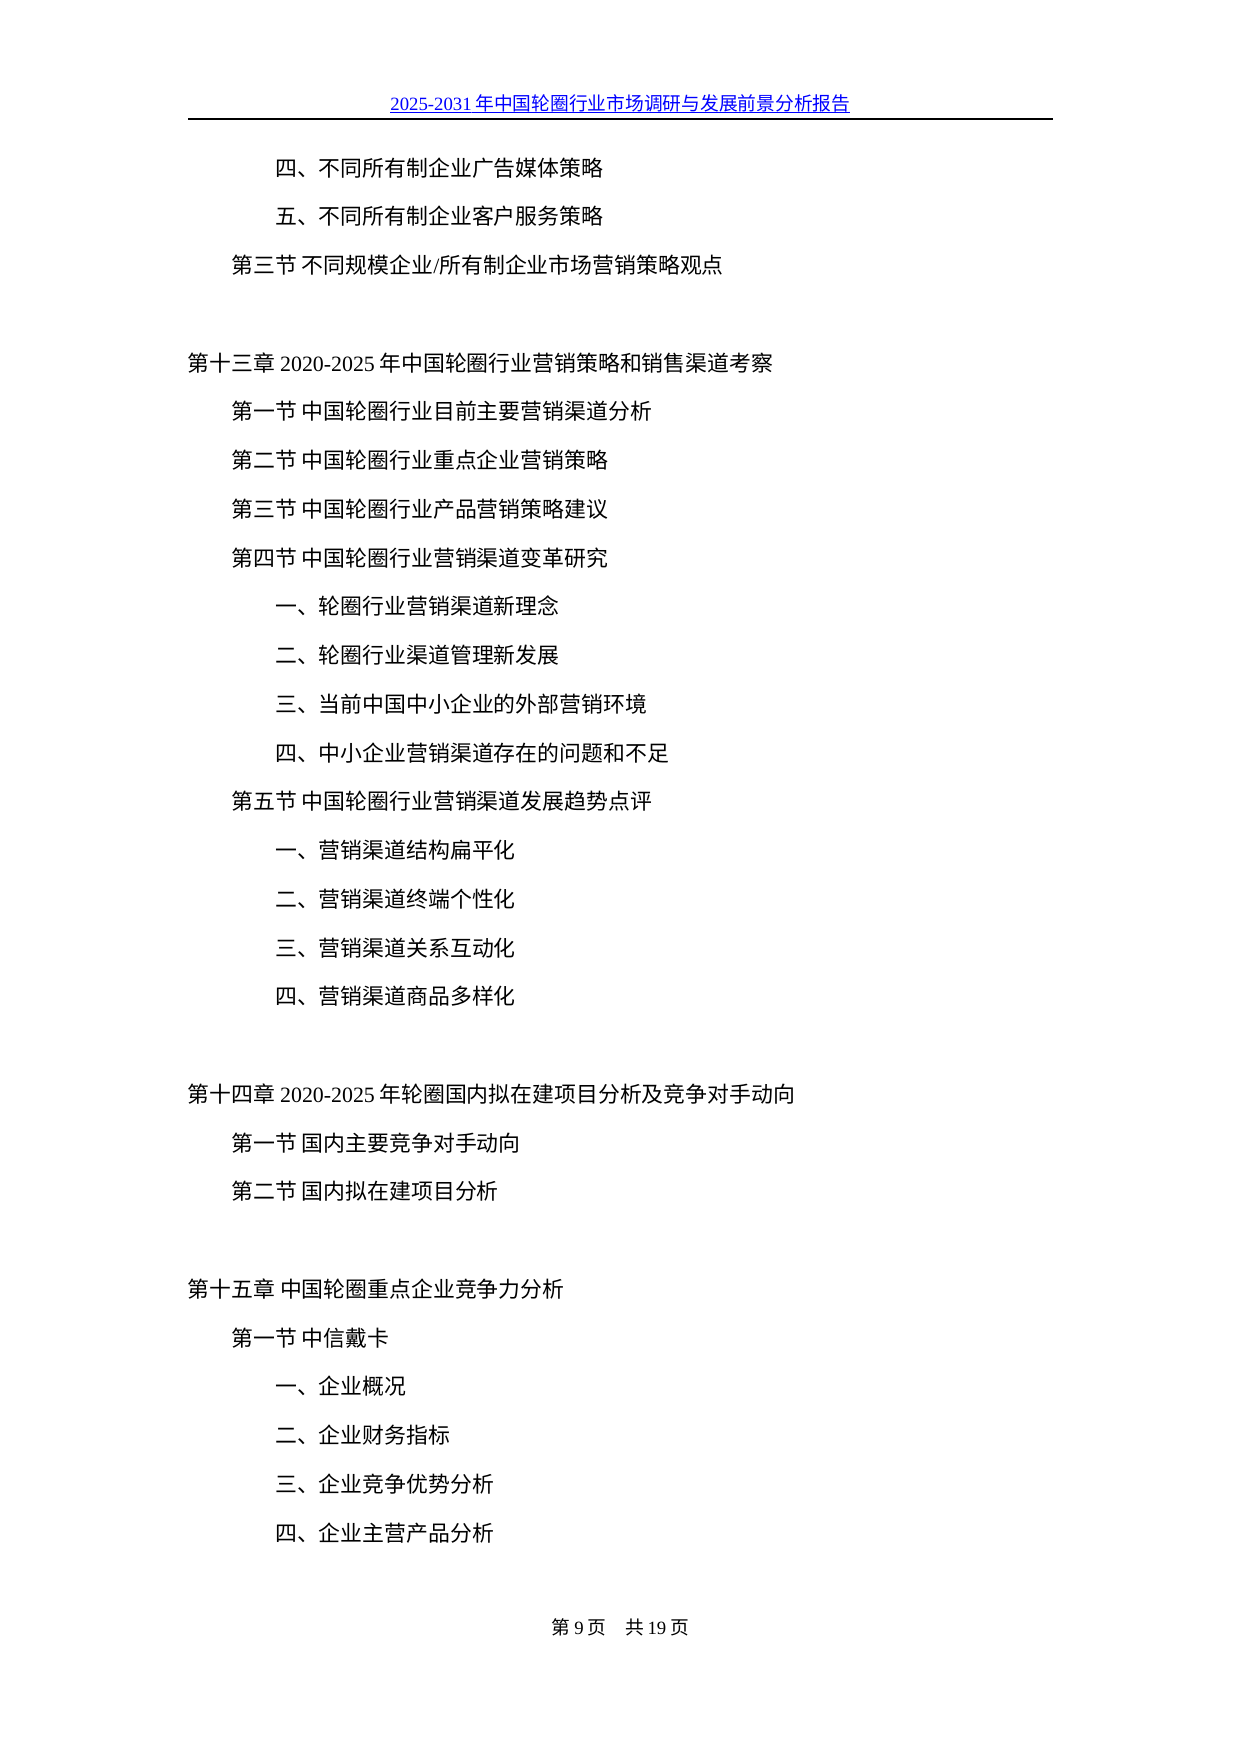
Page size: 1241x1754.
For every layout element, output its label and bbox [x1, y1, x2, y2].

text [187, 150, 1053, 1548]
